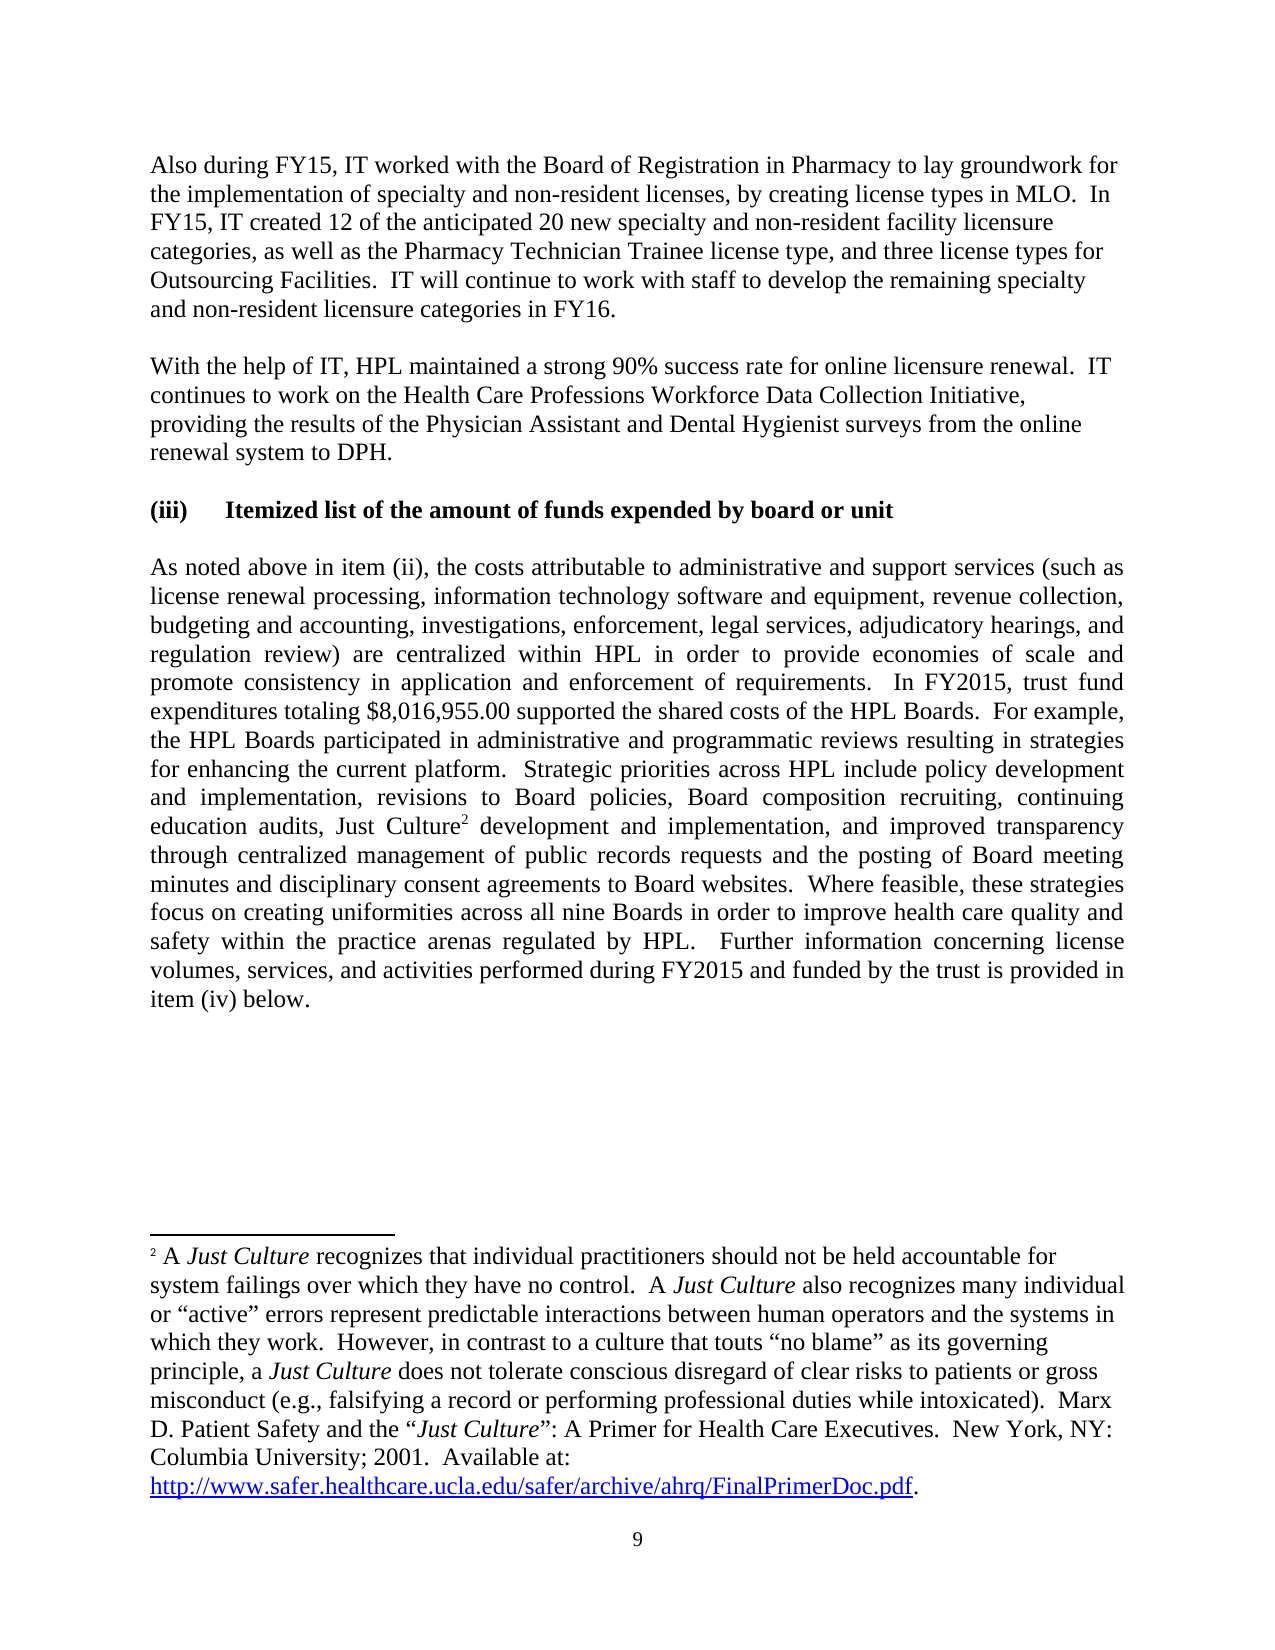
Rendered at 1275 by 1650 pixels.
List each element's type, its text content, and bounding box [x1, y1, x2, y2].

text As noted above in item (ii), the costs attributable to administrative and support services (such as license renewal processing, information technology software and equipment, revenue collection, budgeting and accounting, investigations, enforcement, legal services, adjudicatory hearings, and regulation review) are centralized within HPL in order to provide economies of scale and promote consistency in application and enforcement of requirements. In FY2015, trust fund expenditures totaling $8,016,955.00 supported the shared costs of the HPL Boards. For example, the HPL Boards participated in administrative and programmatic reviews resulting in strategies for enhancing the current platform. Strategic priorities across HPL include policy development and implementation, revisions to Board policies, Board composition recruiting, continuing education audits, Just Culture development and implementation, and improved transparency through centralized management of public records requests and the posting of Board meeting minutes and disciplinary consent agreements to Board websites. Where feasible, these strategies focus on creating uniformities across all nine Boards in order to improve health care quality and safety within the practice arenas regulated by HPL. Further information concerning license volumes, services, and activities performed during FY2015 and funded by the trust is provided in item (iv) below. [150, 552, 1125, 1012]
text Also during FY15, IT worked with the Board of Registration in Pharmacy to lay groundwork for the implementation of specialty and non-resident licenses, by creating license types in MLO. In FY15, IT created 12 of the anticipated 20 new specialty and non-resident facility licensure categories, as well as the Pharmacy Technician Trainee license type, and three license types for Outsourcing Facilities. IT will continue to work with staff to develop the remaining specialty and non-resident licensure categories in FY16. [150, 150, 1125, 322]
text With the help of IT, HPL maintained a strong 90% success rate for online licensure renewal. IT continues to work on the Health Care Professions Workforce Data Collection Initiative, providing the results of the Physician Assistant and Dental Hygienist surveys from the online renewal system to DPH. [150, 351, 1125, 466]
list Itemized list of the amount of funds expended by board or unit [150, 495, 1125, 524]
